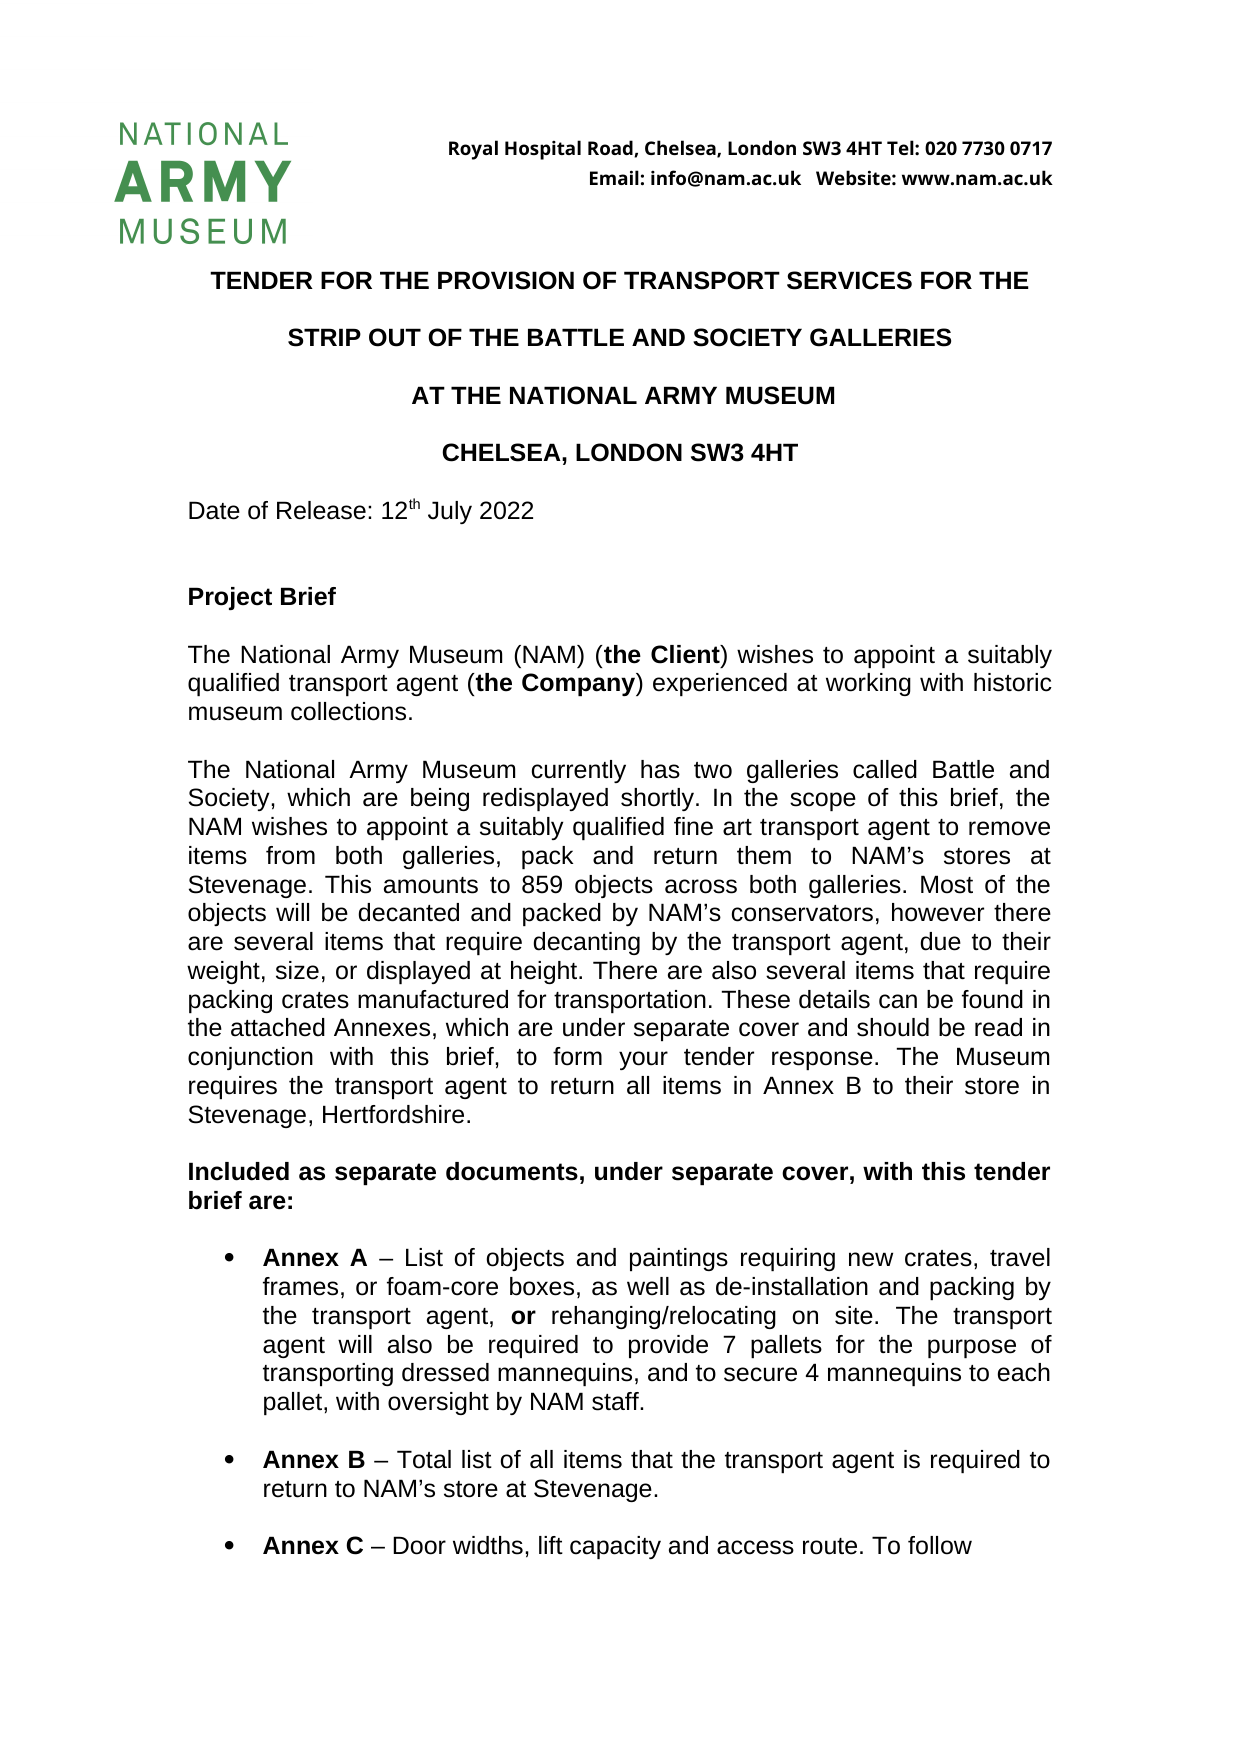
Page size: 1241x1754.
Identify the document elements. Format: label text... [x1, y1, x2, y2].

text AT THE NATIONAL ARMY MUSEUM [187, 381, 1053, 409]
text The National Army Museum currently has two galleries called Battle and Society, which are being redisplayed shortly. In the scope of this brief, the NAM wishes to appoint a suitably qualified fine art transport agent to remove items from both galleries, pack and return them to NAM’s stores at Stevenage. This amounts to 859 objects across both galleries. Most of the objects will be decanted and packed by NAM’s conservators, however there are several items that require decanting by the transport agent, due to their weight, size, or displayed at height. There are also several items that require packing crates manufactured for transportation. These details can be found in the attached Annexes, which are under separate cover and should be read in conjunction with this brief, to form your tender response. The Museum requires the transport agent to return all items in Annex B to their store in Stevenage, Hertfordshire. [187, 754, 1053, 1128]
text Included as separate documents, under separate cover, with this tender brief are: [187, 1157, 1053, 1214]
list Annex B – Total list of all items that the transport agent is required to return to NAM’s store at Stevenage. [225, 1445, 1053, 1502]
text STRIP OUT OF THE BATTLE AND SOCIETY GALLERIES [187, 323, 1053, 352]
text The National Army Museum (NAM) (the Client) wishes to appoint a suitably qualified transport agent (the Company) experienced at working with historic museum collections. [187, 639, 1053, 726]
picture [0, 3, 313, 266]
list Annex C – Door widths, lift capacity and access route. To follow [225, 1531, 1053, 1560]
text Date of Release: 12th July 2022 [187, 496, 1053, 524]
text Project Brief [187, 582, 1053, 611]
text CHELSEA, LONDON SW3 4HT [187, 438, 1053, 467]
list Annex A – List of objects and paintings requiring new crates, travel frames, or foam-core boxes, as well as de-installation and packing by the transport agent, or rehanging/relocating on site. The transport agent will also be required to provide 7 pallets for the purpose of transporting dressed mannequins, and to secure 4 mannequins to each pallet, with oversight by NAM staff. [225, 1243, 1053, 1416]
text TENDER FOR THE PROVISION OF TRANSPORT SERVICES FOR THE [187, 266, 1053, 294]
